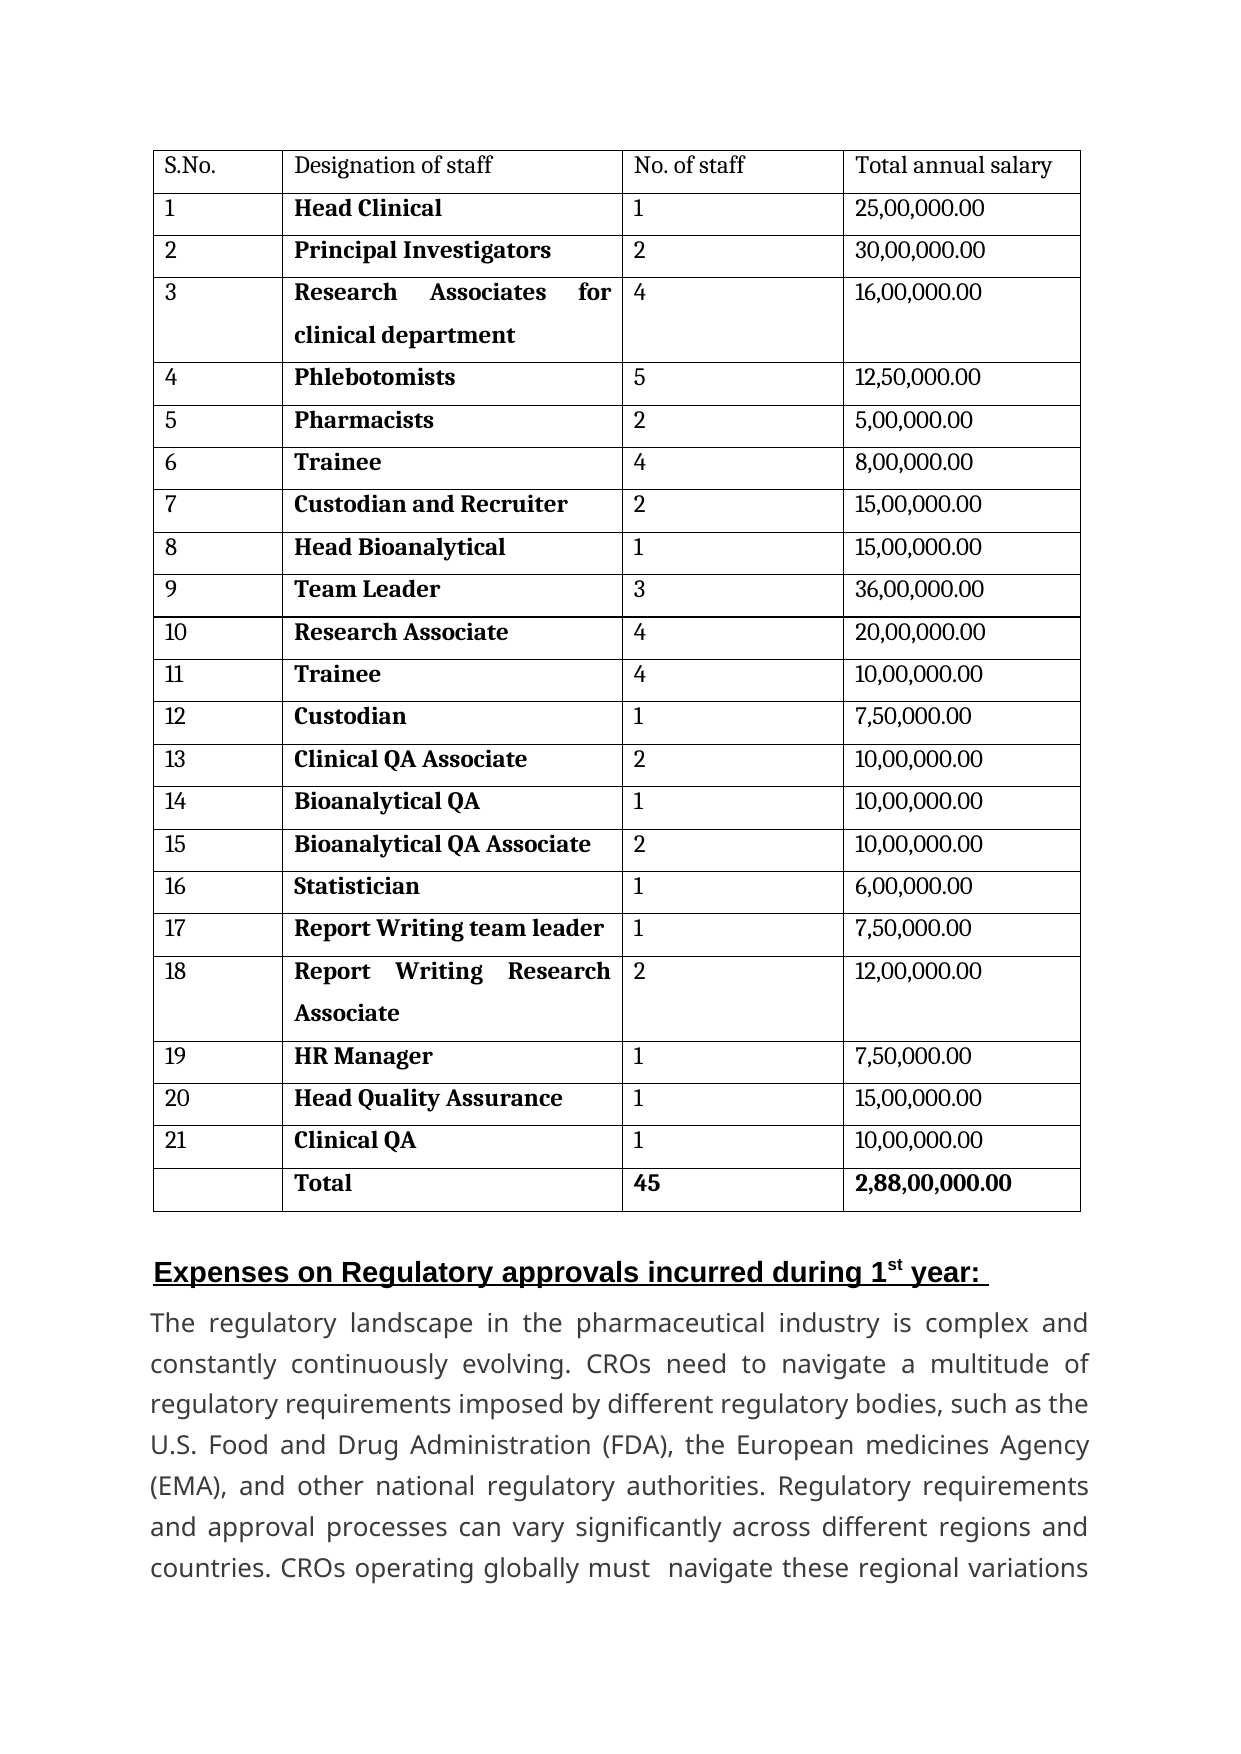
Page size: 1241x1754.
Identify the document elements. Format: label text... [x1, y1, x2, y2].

text Expenses on Regulatory approvals incurred during 1st year: [153, 1255, 1090, 1288]
table_cell Research Associates for clinical department [283, 278, 622, 362]
table_cell 15 [154, 830, 282, 871]
table_header No. of staff [623, 151, 843, 192]
table_cell 19 [154, 1042, 282, 1083]
table_cell Clinical QA [283, 1126, 622, 1168]
table_cell 3 [154, 278, 282, 362]
table_cell 13 [154, 745, 282, 786]
table_cell 11 [154, 660, 282, 701]
table_cell 3 [623, 575, 843, 616]
table_cell 4 [623, 278, 843, 362]
table_cell 4 [623, 618, 843, 659]
table_cell 7,50,000.00 [844, 702, 1080, 744]
table_cell 7 [154, 490, 282, 532]
table_cell 2 [154, 236, 282, 277]
table_cell 18 [154, 957, 282, 1041]
table_cell Bioanalytical QA Associate [283, 830, 622, 871]
table_cell Custodian [283, 702, 622, 744]
table_cell 10 [154, 618, 282, 659]
table_cell 45 [623, 1169, 843, 1211]
table_cell 8,00,000.00 [844, 448, 1080, 489]
table_cell 2 [623, 236, 843, 277]
table_header S.No. [154, 151, 282, 192]
table_cell Team Leader [283, 575, 622, 616]
table_cell Phlebotomists [283, 363, 622, 404]
table_cell Total [283, 1169, 622, 1211]
table_cell 1 [623, 1084, 843, 1125]
table_cell Head Quality Assurance [283, 1084, 622, 1125]
table_cell 10,00,000.00 [844, 1126, 1080, 1168]
table_cell 7,50,000.00 [844, 914, 1080, 956]
table_header Total annual salary [844, 151, 1080, 192]
table_cell 20,00,000.00 [844, 618, 1080, 659]
table_header Designation of staff [283, 151, 622, 192]
table_cell Report Writing Research Associate [283, 957, 622, 1041]
table_cell 1 [154, 194, 282, 235]
table_cell Head Bioanalytical [283, 533, 622, 574]
table_cell 2 [623, 406, 843, 447]
table_cell 5 [623, 363, 843, 404]
table_cell 2 [623, 957, 843, 1041]
table_cell 1 [623, 1126, 843, 1168]
table_cell [154, 1169, 282, 1211]
table_cell Trainee [283, 660, 622, 701]
table_cell 6 [154, 448, 282, 489]
table_cell 12,50,000.00 [844, 363, 1080, 404]
table_cell 2 [623, 745, 843, 786]
table_cell 15,00,000.00 [844, 1084, 1080, 1125]
table_cell 1 [623, 533, 843, 574]
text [150, 1304, 1090, 1585]
table_cell 30,00,000.00 [844, 236, 1080, 277]
table_cell 15,00,000.00 [844, 533, 1080, 574]
table_cell Pharmacists [283, 406, 622, 447]
table_cell 10,00,000.00 [844, 787, 1080, 828]
table_cell 1 [623, 914, 843, 956]
table_cell 1 [623, 702, 843, 744]
table_cell 2,88,00,000.00 [844, 1169, 1080, 1211]
table_cell 1 [623, 1042, 843, 1083]
table_cell 1 [623, 194, 843, 235]
table_cell 21 [154, 1126, 282, 1168]
table_cell Statistician [283, 872, 622, 913]
table_cell Research Associate [283, 618, 622, 659]
table_cell 1 [623, 872, 843, 913]
table_cell Head Clinical [283, 194, 622, 235]
table_cell 7,50,000.00 [844, 1042, 1080, 1083]
table_cell 14 [154, 787, 282, 828]
table_cell Report Writing team leader [283, 914, 622, 956]
table_cell 1 [623, 787, 843, 828]
table_cell 8 [154, 533, 282, 574]
table_cell 5,00,000.00 [844, 406, 1080, 447]
table_cell 6,00,000.00 [844, 872, 1080, 913]
table_cell 10,00,000.00 [844, 830, 1080, 871]
table_cell Principal Investigators [283, 236, 622, 277]
table_cell 20 [154, 1084, 282, 1125]
table_cell 16,00,000.00 [844, 278, 1080, 362]
table_cell Bioanalytical QA [283, 787, 622, 828]
table_cell 5 [154, 406, 282, 447]
table_cell 16 [154, 872, 282, 913]
table_cell 25,00,000.00 [844, 194, 1080, 235]
table_cell 10,00,000.00 [844, 660, 1080, 701]
table_cell 2 [623, 490, 843, 532]
table_cell 2 [623, 830, 843, 871]
table_cell HR Manager [283, 1042, 622, 1083]
table_cell 4 [154, 363, 282, 404]
table_cell 12 [154, 702, 282, 744]
table_cell Trainee [283, 448, 622, 489]
table_cell 4 [623, 448, 843, 489]
table_cell 12,00,000.00 [844, 957, 1080, 1041]
table_cell 17 [154, 914, 282, 956]
table_cell Clinical QA Associate [283, 745, 622, 786]
table_cell 10,00,000.00 [844, 745, 1080, 786]
table_cell 9 [154, 575, 282, 616]
table_cell 36,00,000.00 [844, 575, 1080, 616]
table_cell 15,00,000.00 [844, 490, 1080, 532]
table_cell 4 [623, 660, 843, 701]
table_cell Custodian and Recruiter [283, 490, 622, 532]
